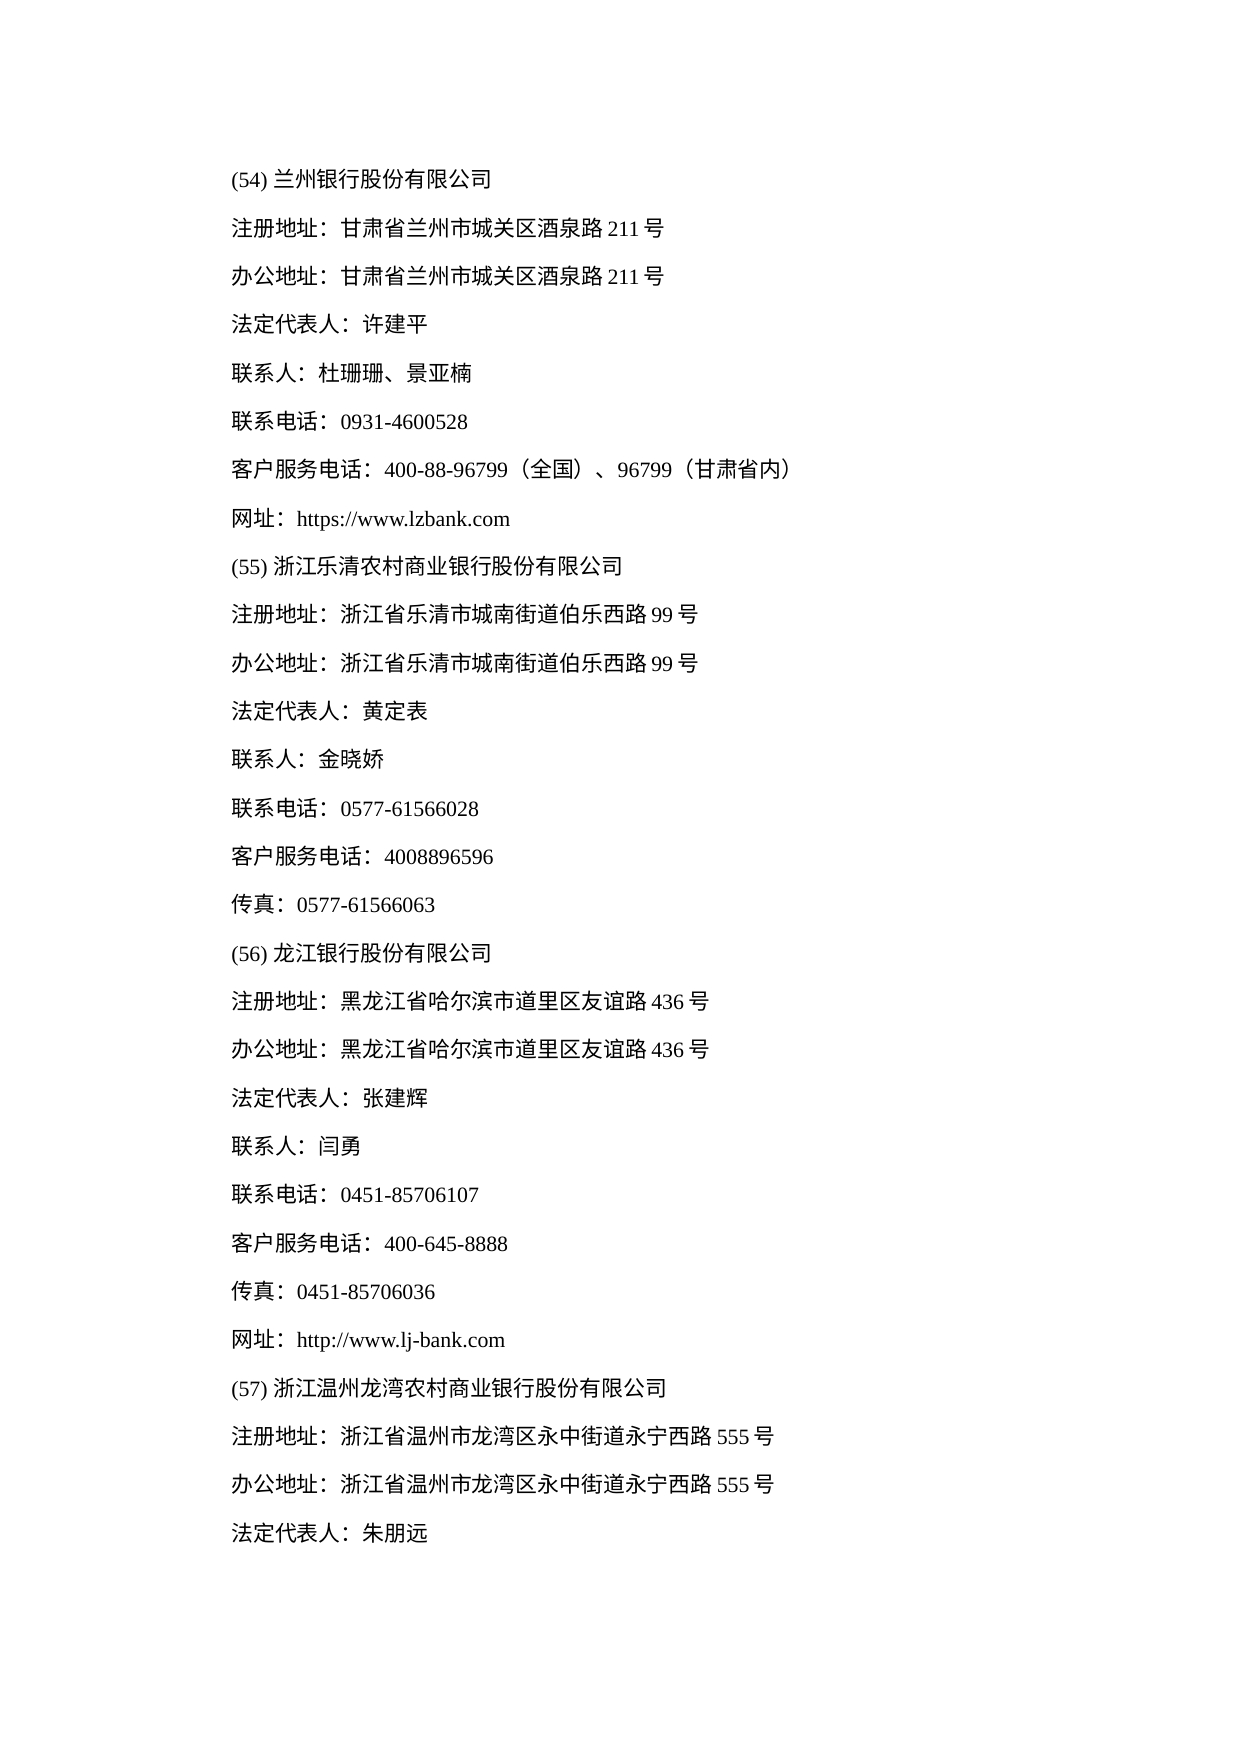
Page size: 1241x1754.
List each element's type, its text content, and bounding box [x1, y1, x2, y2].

text 注册地址：黑龙江省哈尔滨市道里区友谊路436号 [187, 984, 1053, 1016]
text 办公地址：甘肃省兰州市城关区酒泉路211号 [187, 259, 1053, 291]
text 注册地址：甘肃省兰州市城关区酒泉路211号 [187, 210, 1053, 243]
text 联系电话：0577-61566028 [187, 790, 1053, 823]
text 客户服务电话：400-88-96799（全国）、96799（甘肃省内） [187, 452, 1053, 484]
text 联系人：闫勇 [187, 1129, 1053, 1161]
text 办公地址：黑龙江省哈尔滨市道里区友谊路436号 [187, 1032, 1053, 1064]
text 法定代表人：张建辉 [187, 1080, 1053, 1113]
text 传真：0451-85706036 [187, 1274, 1053, 1306]
text (57) 浙江温州龙湾农村商业银行股份有限公司 [187, 1370, 1053, 1403]
text (54) 兰州银行股份有限公司 [187, 162, 1053, 194]
text 法定代表人：黄定表 [187, 694, 1053, 726]
text 注册地址：浙江省乐清市城南街道伯乐西路99号 [187, 597, 1053, 629]
text 客户服务电话：4008896596 [187, 839, 1053, 871]
text 传真：0577-61566063 [187, 887, 1053, 919]
text (55) 浙江乐清农村商业银行股份有限公司 [187, 549, 1053, 581]
text 办公地址：浙江省温州市龙湾区永中街道永宁西路555号 [187, 1467, 1053, 1499]
text 联系人：金晓娇 [187, 742, 1053, 774]
text 办公地址：浙江省乐清市城南街道伯乐西路99号 [187, 645, 1053, 678]
text 法定代表人：朱朋远 [187, 1515, 1053, 1548]
text 联系人：杜珊珊、景亚楠 [187, 355, 1053, 388]
text 联系电话：0931-4600528 [187, 404, 1053, 436]
text 网址：http://www.lj-bank.com [187, 1322, 1053, 1354]
text (56) 龙江银行股份有限公司 [187, 935, 1053, 968]
text 客户服务电话：400-645-8888 [187, 1225, 1053, 1258]
text 注册地址：浙江省温州市龙湾区永中街道永宁西路555号 [187, 1419, 1053, 1451]
text 网址：https://www.lzbank.com [187, 500, 1053, 533]
text 法定代表人：许建平 [187, 307, 1053, 339]
text 联系电话：0451-85706107 [187, 1177, 1053, 1209]
